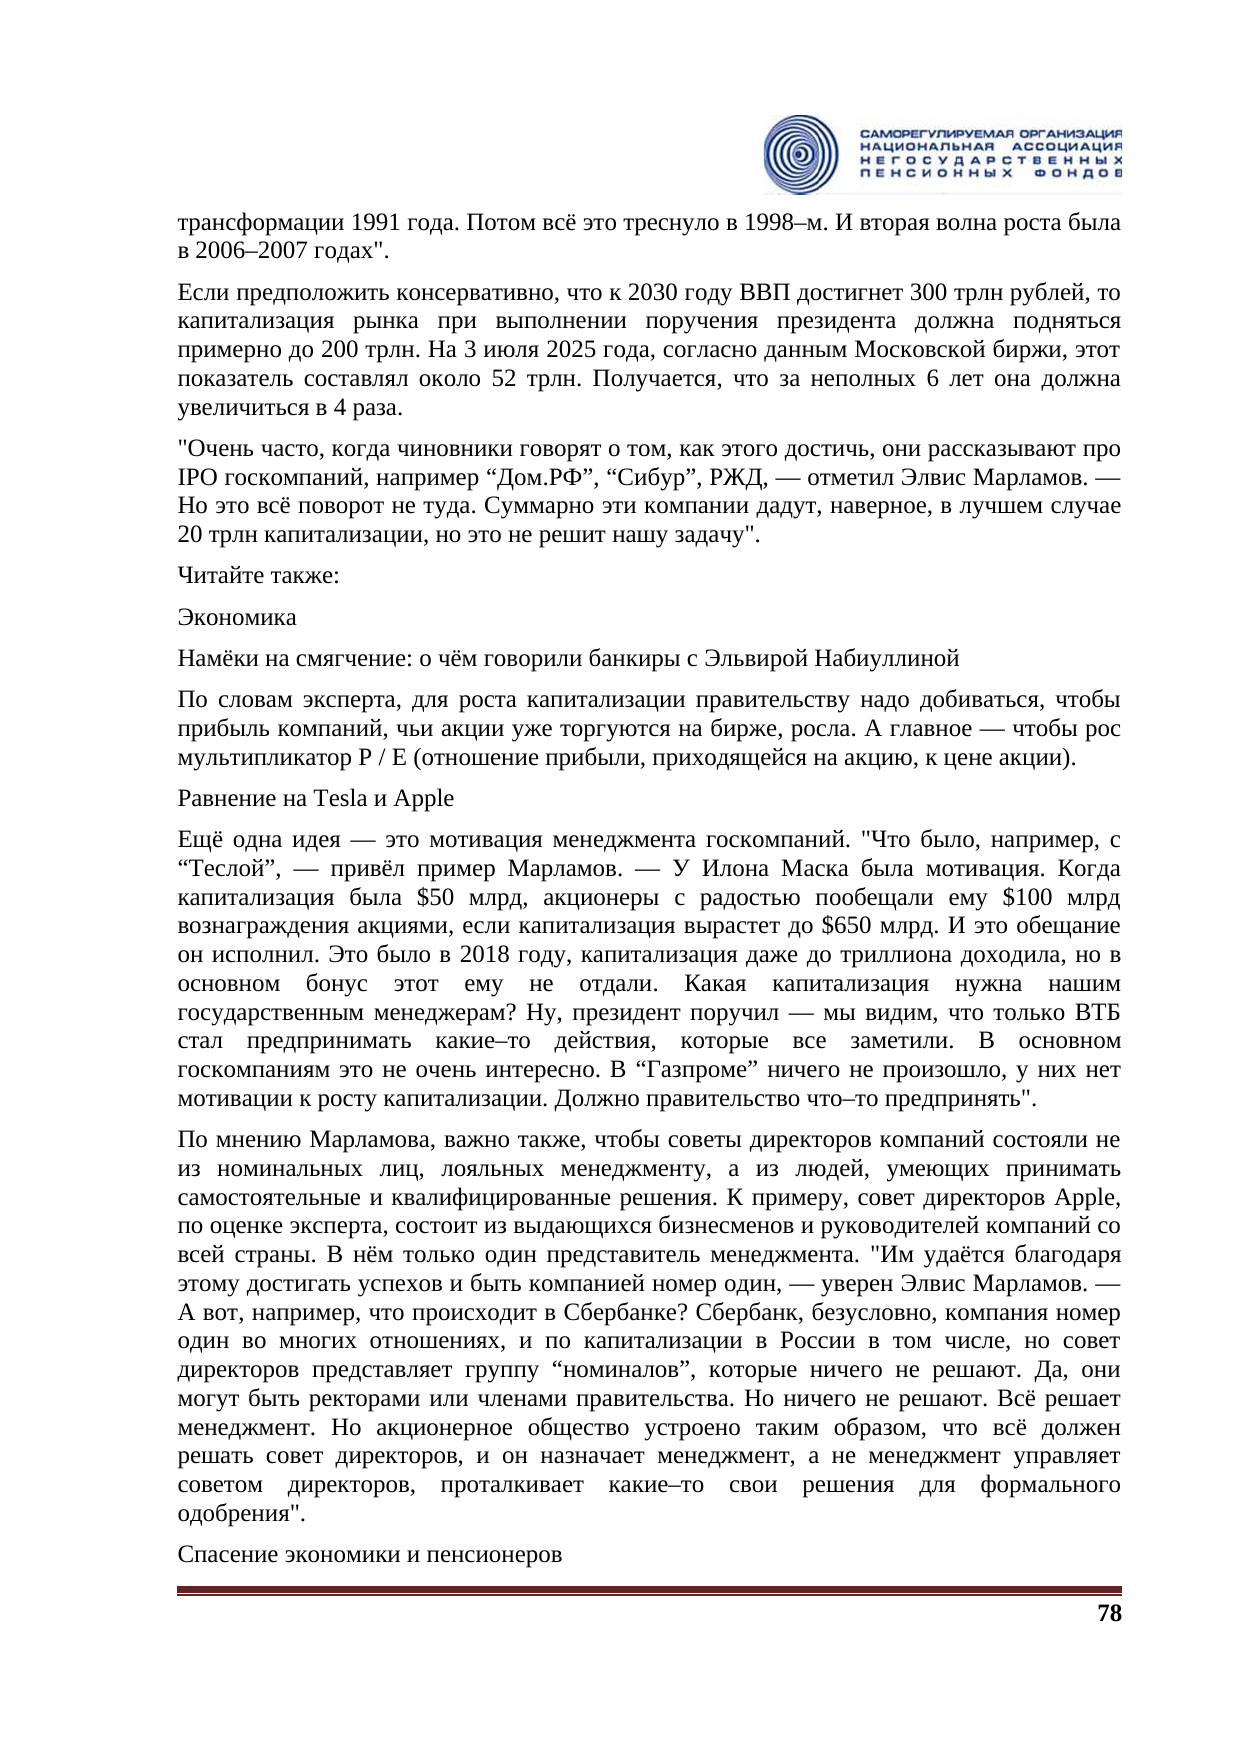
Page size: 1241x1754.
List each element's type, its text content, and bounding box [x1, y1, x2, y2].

text Если предположить консервативно, что к 2030 году ВВП достигнет 300 трлн рублей, то капитализация рынка при выполнении поручения президента должна подняться примерно до 200 трлн. На 3 июля 2025 года, согласно данным Московской биржи, этот показатель составлял около 52 трлн. Получается, что за неполных 6 лет она должна увеличиться в 4 раза. [177, 277, 1122, 421]
text "Очень часто, когда чиновники говорят о том, как этого достичь, они рассказывают про IPO госкомпаний, например “Дом.РФ”, “Сибур”, РЖД, — отметил Элвис Марламов. — Но это всё поворот не туда. Суммарно эти компании дадут, наверное, в лучшем случае 20 трлн капитализации, но это не решит нашу задачу". [177, 433, 1122, 548]
text Экономика [177, 602, 1122, 631]
text По мнению Марламова, важно также, чтобы советы директоров компаний состояли не из номинальных лиц, лояльных менеджменту, а из людей, умеющих принимать самостоятельные и квалифицированные решения. К примеру, совет директоров Apple, по оценке эксперта, состоит из выдающихся бизнесменов и руководителей компаний со всей страны. В нём только один представитель менеджмента. "Им удаётся благодаря этому достигать успехов и быть компанией номер один, — уверен Элвис Марламов. — А вот, например, что происходит в Сбербанке? Сбербанк, безусловно, компания номер один во многих отношениях, и по капитализации в России в том числе, но совет директоров представляет группу “номиналов”, которые ничего не решают. Да, они могут быть ректорами или членами правительства. Но ничего не решают. Всё решает менеджмент. Но акционерное общество устроено таким образом, что всё должен решать совет директоров, и он назначает менеджмент, а не менеджмент управляет советом директоров, проталкивает какие–то свои решения для формального одобрения". [177, 1124, 1122, 1527]
picture [763, 115, 1123, 195]
text Намёки на смягчение: о чём говорили банкиры с Эльвирой Набиуллиной [177, 643, 1122, 672]
text Равнение на Tesla и Apple [177, 783, 1122, 812]
text Читайте также: [177, 561, 1122, 589]
text По словам эксперта, для роста капитализации правительству надо добиваться, чтобы прибыль компаний, чьи акции уже торгуются на бирже, росла. А главное — чтобы рос мультипликатор P / E (отношение прибыли, приходящейся на акцию, к цене акции). [177, 684, 1122, 771]
text Спасение экономики и пенсионеров [177, 1539, 1122, 1568]
text Ещё одна идея — это мотивация менеджмента госкомпаний. "Что было, например, с “Теслой”, — привёл пример Марламов. — У Илона Маска была мотивация. Когда капитализация была $50 млрд, акционеры с радостью пообещали ему $100 млрд вознаграждения акциями, если капитализация вырастет до $650 млрд. И это обещание он исполнил. Это было в 2018 году, капитализация даже до триллиона доходила, но в основном бонус этот ему не отдали. Какая капитализация нужна нашим государственным менеджерам? Ну, президент поручил — мы видим, что только ВТБ стал предпринимать какие–то действия, которые все заметили. В основном госкомпаниям это не очень интересно. В “Газпроме” ничего не произошло, у них нет мотивации к росту капитализации. Должно правительство что–то предпринять". [177, 824, 1122, 1112]
